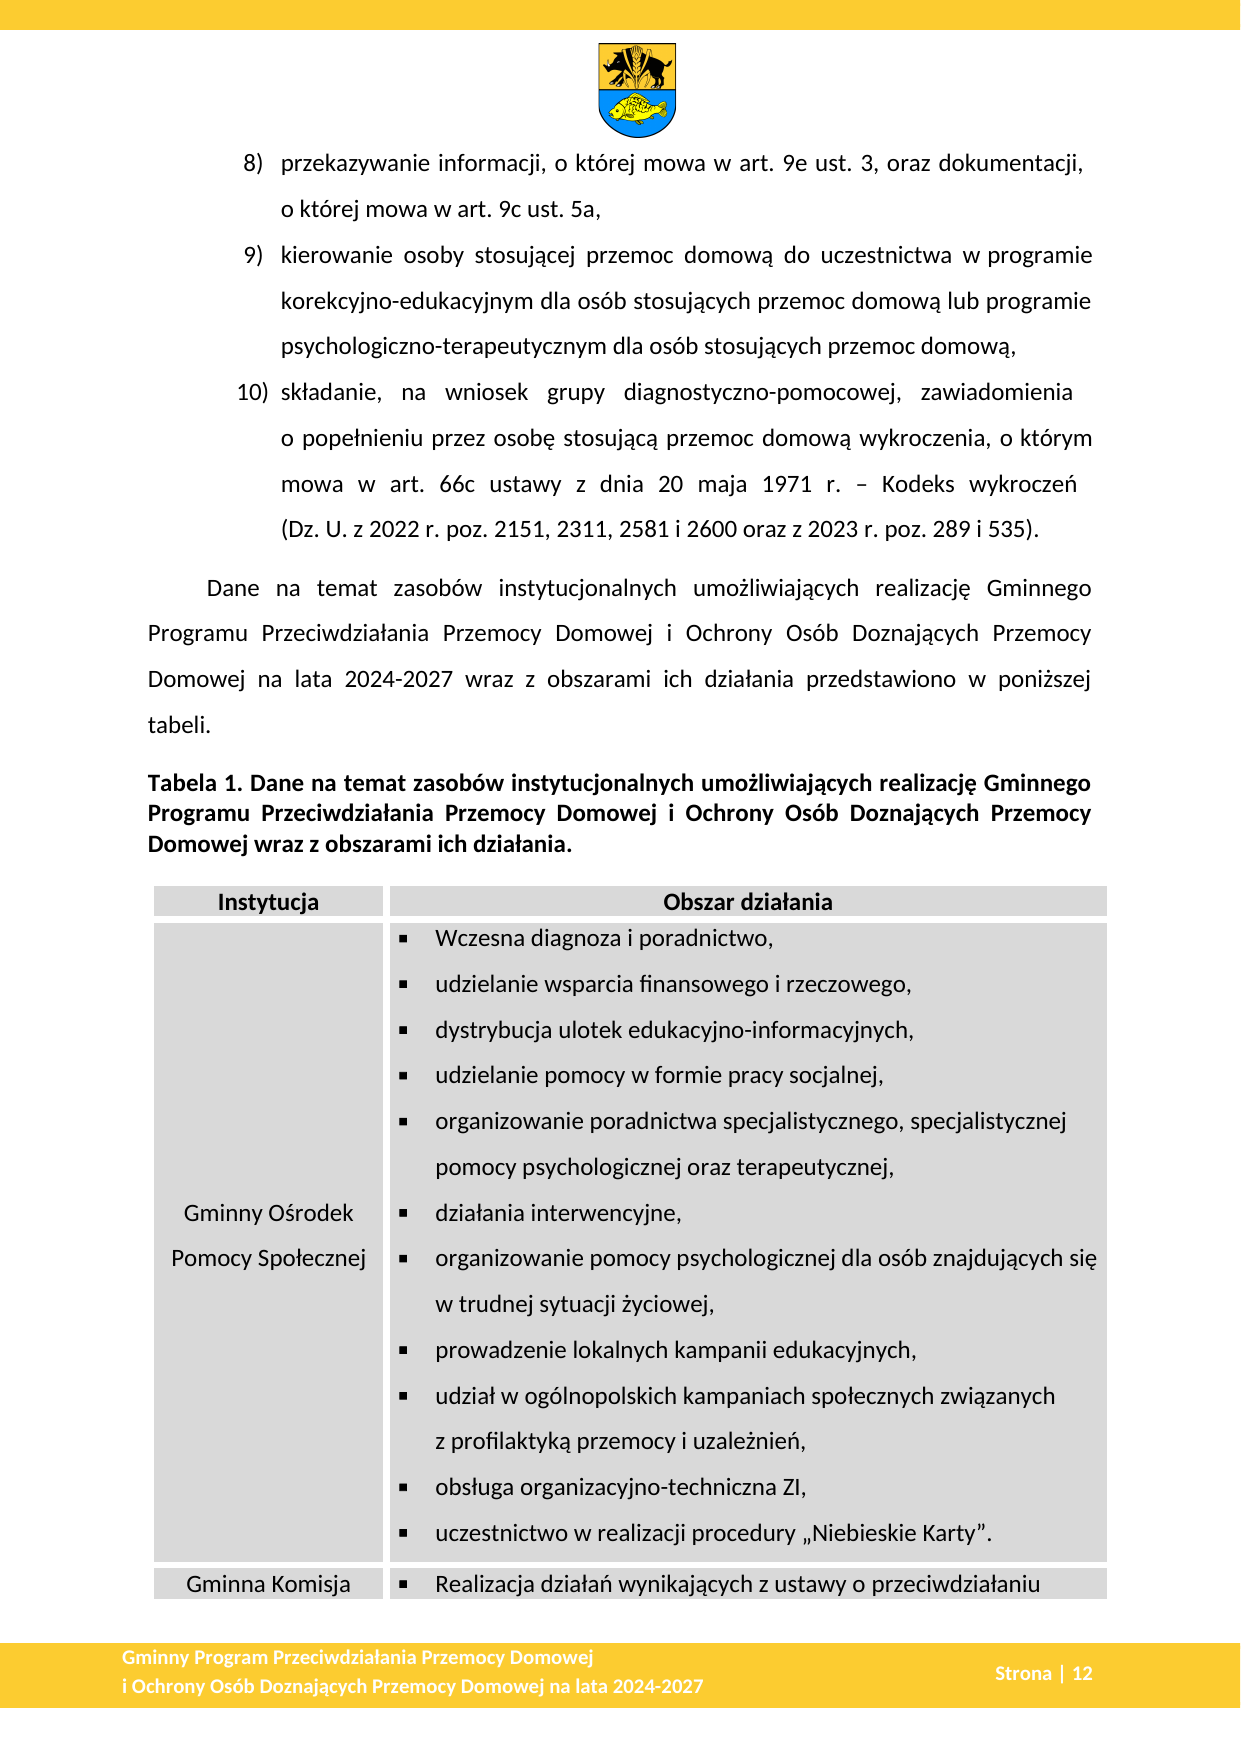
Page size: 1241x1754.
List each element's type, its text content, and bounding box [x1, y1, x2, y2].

picture [598, 43, 677, 138]
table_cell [154, 1568, 383, 1598]
text Dane na temat zasobów instytucjonalnych umożliwiających realizację Gminnego Programu Przeciwdziałania Przemocy Domowej i Ochrony Osób Doznających Przemocy Domowej na lata 2024-2027 wraz z obszarami ich działania przedstawiono w poniższej tabeli. [148, 572, 1093, 739]
table_header Instytucja [154, 886, 383, 916]
list przekazywanie informacji, o której mowa w art. 9e ust. 3, oraz dokumentacji, o której mowa w art. 9c ust. 5a, [243, 148, 1093, 224]
table_header Obszar działania [390, 886, 1107, 916]
list składanie, na wniosek grupy diagnostyczno-pomocowej, zawiadomienia o popełnieniu przez osobę stosującą przemoc domową wykroczenia, o którym mowa w art. 66c ustawy z dnia 20 maja 1971 r. – Kodeks wykroczeń (Dz. U. z 2022 r. poz. 2151, 2311, 2581 i 2600 oraz z 2023 r. poz. 289 i 535). [236, 376, 1093, 544]
table_cell Gminny Ośrodek Pomocy Społecznej [154, 923, 383, 1562]
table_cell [390, 1568, 1107, 1598]
table_cell Wczesna diagnoza i poradnictwo, udzielanie wsparcia finansowego i rzeczowego, dystrybucja ulotek edukacyjno-informacyjnych, udzielanie pomocy w formie pracy socjalnej, organizowanie poradnictwa specjalistycznego, specjalistycznej pomocy psychologicznej oraz terapeutycznej, działania interwencyjne, organizowanie pomocy psychologicznej dla osób znajdujących się w trudnej sytuacji życiowej, prowadzenie lokalnych kampanii edukacyjnych, udział w ogólnopolskich kampaniach społecznych związanych z profilaktyką przemocy i uzależnień, obsługa organizacyjno-techniczna ZI, uczestnictwo w realizacji procedury „Niebieskie Karty”. [390, 923, 1107, 1562]
text Tabela 1. Dane na temat zasobów instytucjonalnych umożliwiających realizację Gminnego Programu Przeciwdziałania Przemocy Domowej i Ochrony Osób Doznających Przemocy Domowej wraz z obszarami ich działania. [148, 767, 1093, 859]
list kierowanie osoby stosującej przemoc domową do uczestnictwa w programie korekcyjno-edukacyjnym dla osób stosujących przemoc domową lub programie psychologiczno-terapeutycznym dla osób stosujących przemoc domową, [243, 239, 1093, 361]
